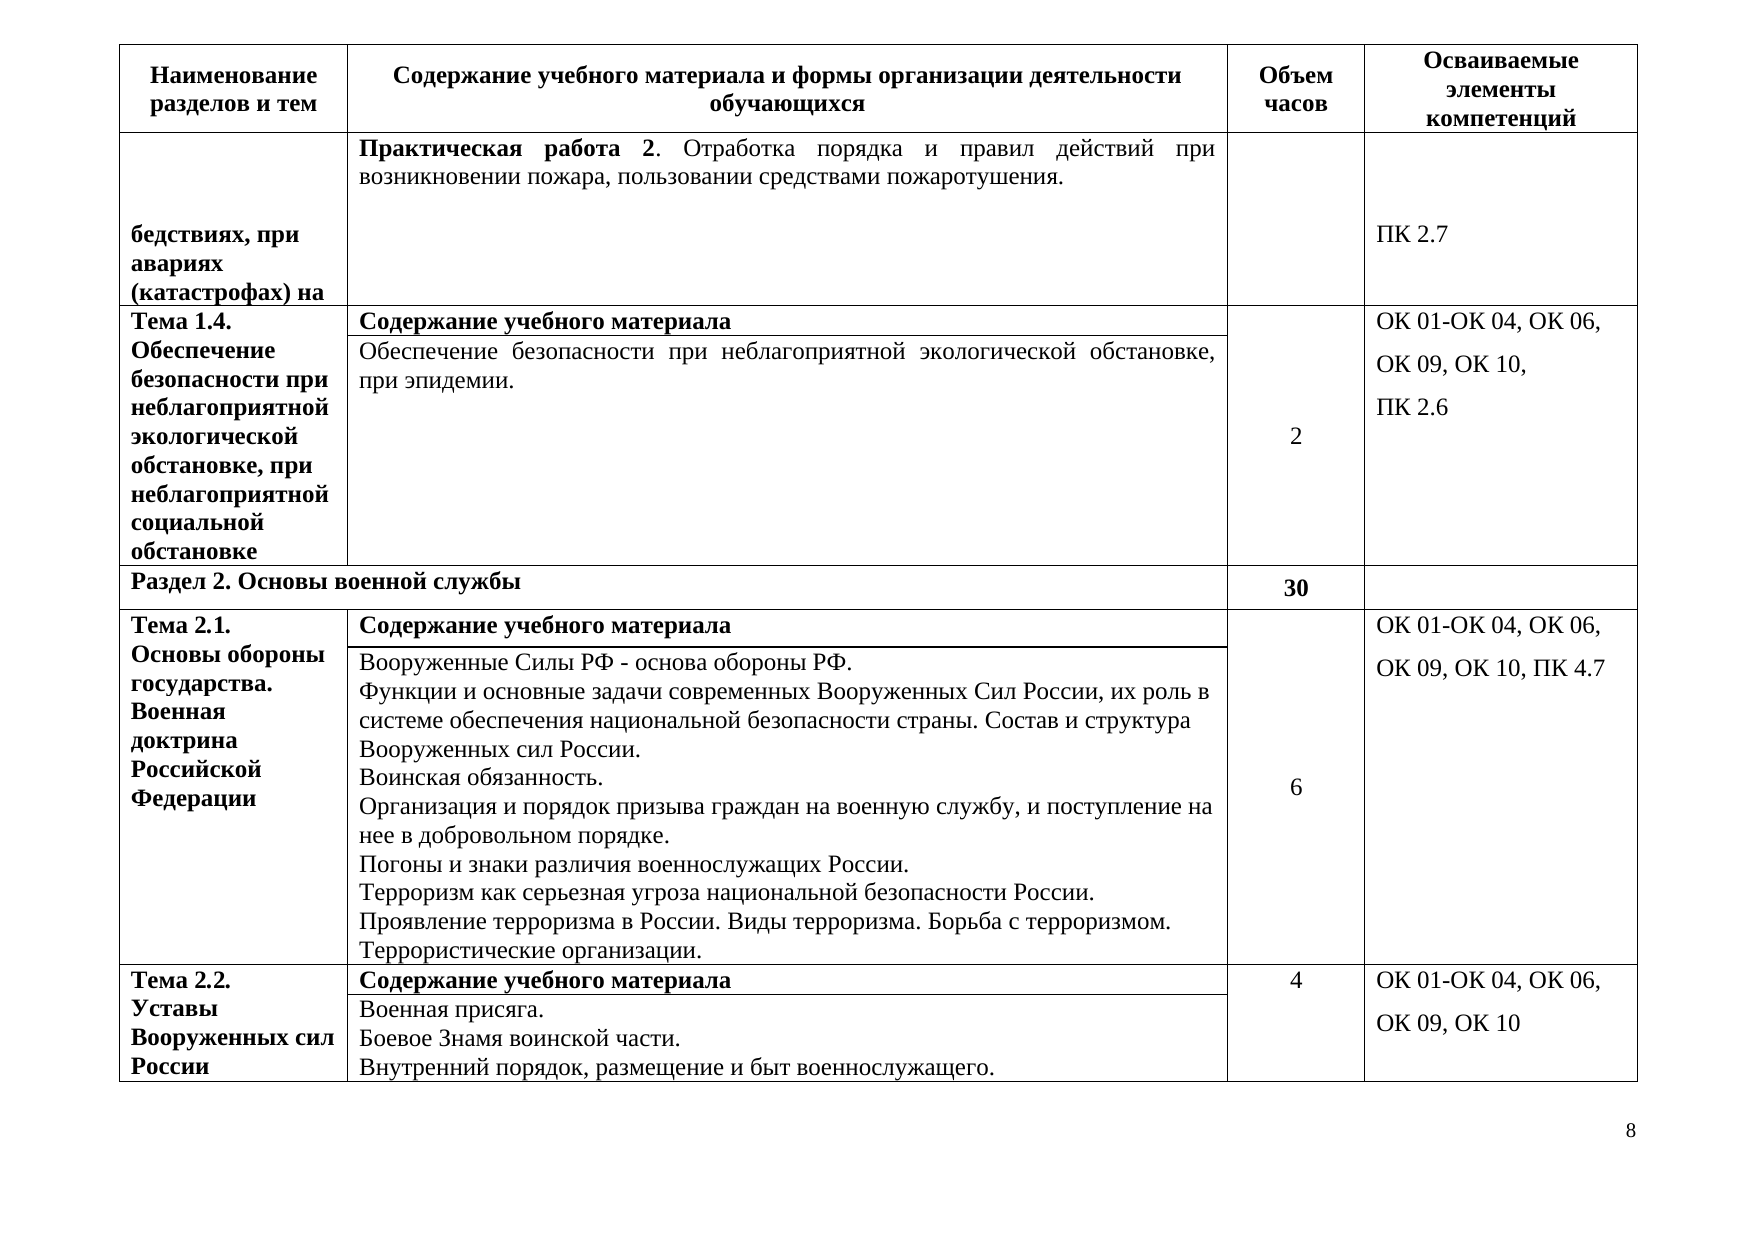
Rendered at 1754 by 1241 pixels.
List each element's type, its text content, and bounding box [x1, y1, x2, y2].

table_cell 2 [1228, 306, 1364, 565]
table_cell Обеспечение безопасности при неблагоприятной экологической обстановке, при эпидемии. [348, 336, 1227, 565]
table_header Осваиваемые элементы компетенций [1365, 45, 1637, 132]
table_cell Содержание учебного материала [348, 965, 1227, 993]
table_cell Тема 1.4. Обеспечение безопасности при неблагоприятной экологической обстановке, при неблагоприятной социальной обстановке [120, 306, 347, 565]
table_cell ОК 01-ОК 04, ОК 06, ОК 09, ОК 10 [1365, 965, 1637, 1081]
table_cell Вооруженные Силы РФ - основа обороны РФ. Функции и основные задачи современных Вооруженных Сил России, их роль в системе обеспечения национальной безопасности страны. Состав и структура Вооруженных сил России. Воинская обязанность. Организация и порядок призыва граждан на военную службу, и поступление на нее в добровольном порядке. Погоны и знаки различия военнослужащих России. Терроризм как серьезная угроза национальной безопасности России. Проявление терроризма в России. Виды терроризма. Борьба с терроризмом. Террористические организации. [348, 648, 1227, 964]
table_cell Тема 2.2. Уставы Вооруженных сил России [120, 965, 347, 1081]
table_cell Содержание учебного материала [348, 306, 1227, 335]
table_header Объем часов [1228, 45, 1364, 132]
table_cell 4 [1228, 965, 1364, 1081]
table_cell Военная присяга. Боевое Знамя воинской части. Внутренний порядок, размещение и быт военнослужащего. [348, 995, 1227, 1081]
table_cell Практическая работа 2. Отработка порядка и правил действий при возникновении пожара, пользовании средствами пожаротушения. [348, 133, 1227, 305]
table_cell [1365, 566, 1637, 609]
table_header Содержание учебного материала и формы организации деятельности обучающихся [348, 45, 1227, 132]
table_cell ОК 01-ОК 04, ОК 06, ОК 09, ОК 10, ПК 2.6 [1365, 306, 1637, 565]
table_cell 30 [1228, 566, 1364, 609]
table_cell Раздел 2. Основы военной службы [120, 566, 1227, 609]
table_cell 2 [1228, 133, 1364, 305]
table_cell ОК 01-ОК 04, ОК 06, ОК 09, ОК 10, ПК 4.7 [1365, 610, 1637, 964]
table_header Наименование разделов и тем [120, 45, 347, 132]
table_cell Тема 2.1. Основы обороны государства. Военная доктрина Российской Федерации [120, 610, 347, 964]
table_cell 6 [1228, 610, 1364, 964]
table_cell Содержание учебного материала [348, 610, 1227, 646]
